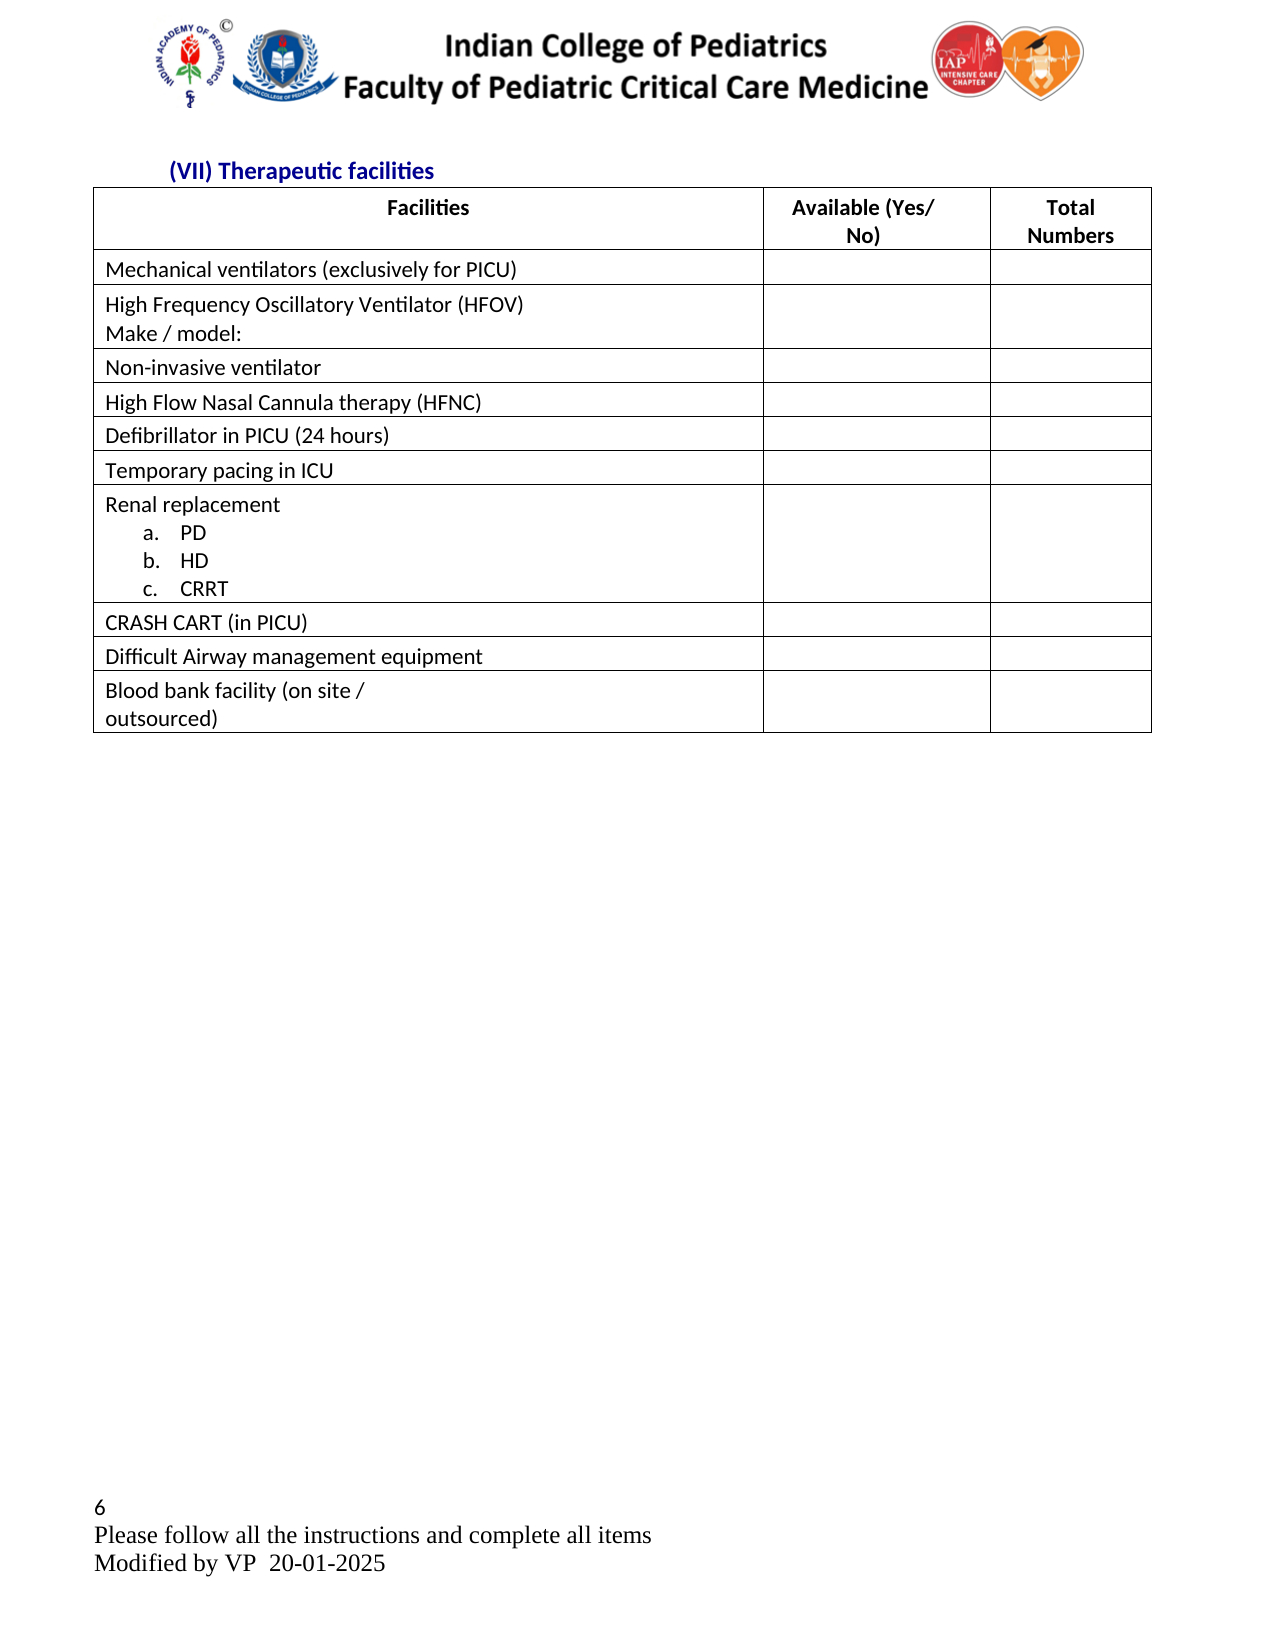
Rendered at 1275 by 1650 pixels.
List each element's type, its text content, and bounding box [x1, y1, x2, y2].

table_cell [764, 603, 990, 636]
table_cell CRASH CART (in PICU) [94, 603, 763, 636]
table_cell [991, 383, 1151, 416]
table_cell Temporary pacing in ICU [94, 451, 763, 484]
table_cell [991, 603, 1151, 636]
table_header Facilities [94, 188, 763, 249]
table_cell [764, 349, 990, 382]
table_cell Mechanical ventilators (exclusively for PICU) [94, 250, 763, 284]
table_cell [991, 671, 1151, 732]
table_cell High Flow Nasal Cannula therapy (HFNC) [94, 383, 763, 416]
table_cell [764, 451, 990, 484]
table_cell [764, 485, 990, 602]
table_cell [991, 250, 1151, 284]
table_cell [991, 485, 1151, 602]
table_cell [991, 349, 1151, 382]
table_cell [764, 285, 990, 347]
table_cell [764, 250, 990, 284]
table_header Total Numbers [991, 188, 1151, 249]
table_cell [991, 285, 1151, 347]
table_cell [991, 451, 1151, 484]
table_cell Difficult Airway management equipment [94, 637, 763, 670]
table_cell [764, 637, 990, 670]
table_cell Non-invasive ventilator [94, 349, 763, 382]
table_cell Blood bank facility (on site / outsourced) [94, 671, 763, 732]
table_header Available (Yes/ No) [764, 188, 990, 249]
table_cell High Frequency Oscillatory Ventilator (HFOV) Make / model: [94, 285, 763, 347]
table_cell [764, 671, 990, 732]
table_cell [764, 383, 990, 416]
table_cell [764, 417, 990, 450]
table_cell [991, 637, 1151, 670]
table_cell Defibrillator in PICU (24 hours) [94, 417, 763, 450]
picture [135, 0, 1098, 108]
table_cell [991, 417, 1151, 450]
text (VII) Therapeutic facilities [94, 155, 1043, 186]
table_cell Renal replacement PD HD CRRT [94, 485, 763, 602]
